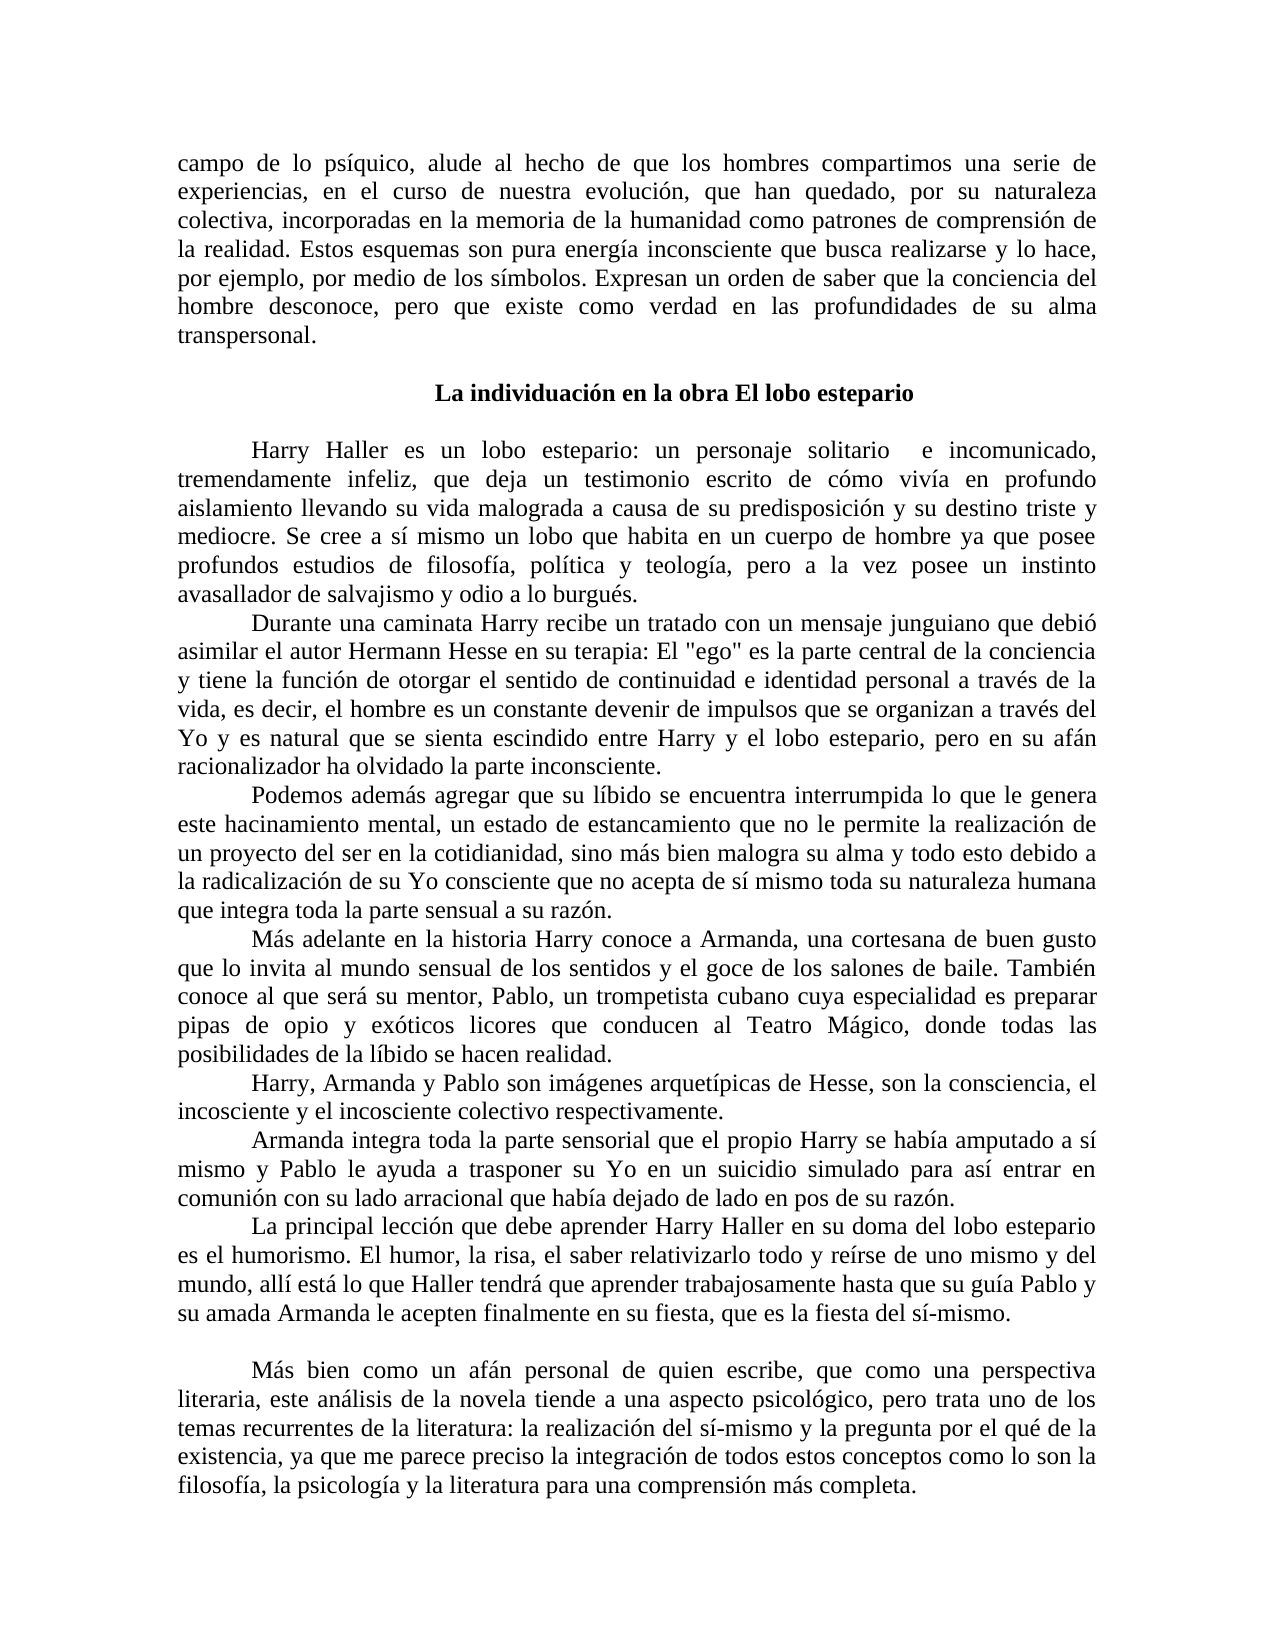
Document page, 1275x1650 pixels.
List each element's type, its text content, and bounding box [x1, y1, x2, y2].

text La individuación en la obra El lobo estepario [177, 378, 1098, 406]
text Harry, Armanda y Pablo son imágenes arquetípicas de Hesse, son la consciencia, el incosciente y el incosciente colectivo respectivamente. [177, 1068, 1098, 1125]
text Armanda integra toda la parte sensorial que el propio Harry se había amputado a sí mismo y Pablo le ayuda a trasponer su Yo en un suicidio simulado para así entrar en comunión con su lado arracional que había dejado de lado en pos de su razón. [177, 1125, 1098, 1211]
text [177, 148, 1098, 349]
text Harry Haller es un lobo estepario: un personaje solitario e incomunicado, tremendamente infeliz, que deja un testimonio escrito de cómo vivía en profundo aislamiento llevando su vida malograda a causa de su predisposición y su destino triste y mediocre. Se cree a sí mismo un lobo que habita en un cuerpo de hombre ya que posee profundos estudios de filosofía, política y teología, pero a la vez posee un instinto avasallador de salvajismo y odio a lo burgués. [177, 435, 1098, 608]
text Más adelante en la historia Harry conoce a Armanda, una cortesana de buen gusto que lo invita al mundo sensual de los sentidos y el goce de los salones de baile. También conoce al que será su mentor, Pablo, un trompetista cubano cuya especialidad es preparar pipas de opio y exóticos licores que conducen al Teatro Mágico, donde todas las posibilidades de la líbido se hacen realidad. [177, 924, 1098, 1068]
text Más bien como un afán personal de quien escribe, que como una perspectiva literaria, este análisis de la novela tiende a una aspecto psicológico, pero trata uno de los temas recurrentes de la literatura: la realización del sí-mismo y la pregunta por el qué de la existencia, ya que me parece preciso la integración de todos estos conceptos como lo son la filosofía, la psicología y la literatura para una comprensión más completa. [177, 1355, 1098, 1499]
text Durante una caminata Harry recibe un tratado con un mensaje junguiano que debió asimilar el autor Hermann Hesse en su terapia: El "ego" es la parte central de la conciencia y tiene la función de otorgar el sentido de continuidad e identidad personal a través de la vida, es decir, el hombre es un constante devenir de impulsos que se organizan a través del Yo y es natural que se sienta escindido entre Harry y el lobo estepario, pero en su afán racionalizador ha olvidado la parte inconsciente. [177, 608, 1098, 780]
text Podemos además agregar que su líbido se encuentra interrumpida lo que le genera este hacinamiento mental, un estado de estancamiento que no le permite la realización de un proyecto del ser en la cotidianidad, sino más bien malogra su alma y todo esto debido a la radicalización de su Yo consciente que no acepta de sí mismo toda su naturaleza humana que integra toda la parte sensual a su razón. [177, 780, 1098, 924]
text La principal lección que debe aprender Harry Haller en su doma del lobo estepario es el humorismo. El humor, la risa, el saber relativizarlo todo y reírse de uno mismo y del mundo, allí está lo que Haller tendrá que aprender trabajosamente hasta que su guía Pablo y su amada Armanda le acepten finalmente en su fiesta, que es la fiesta del sí-mismo. [177, 1211, 1098, 1326]
